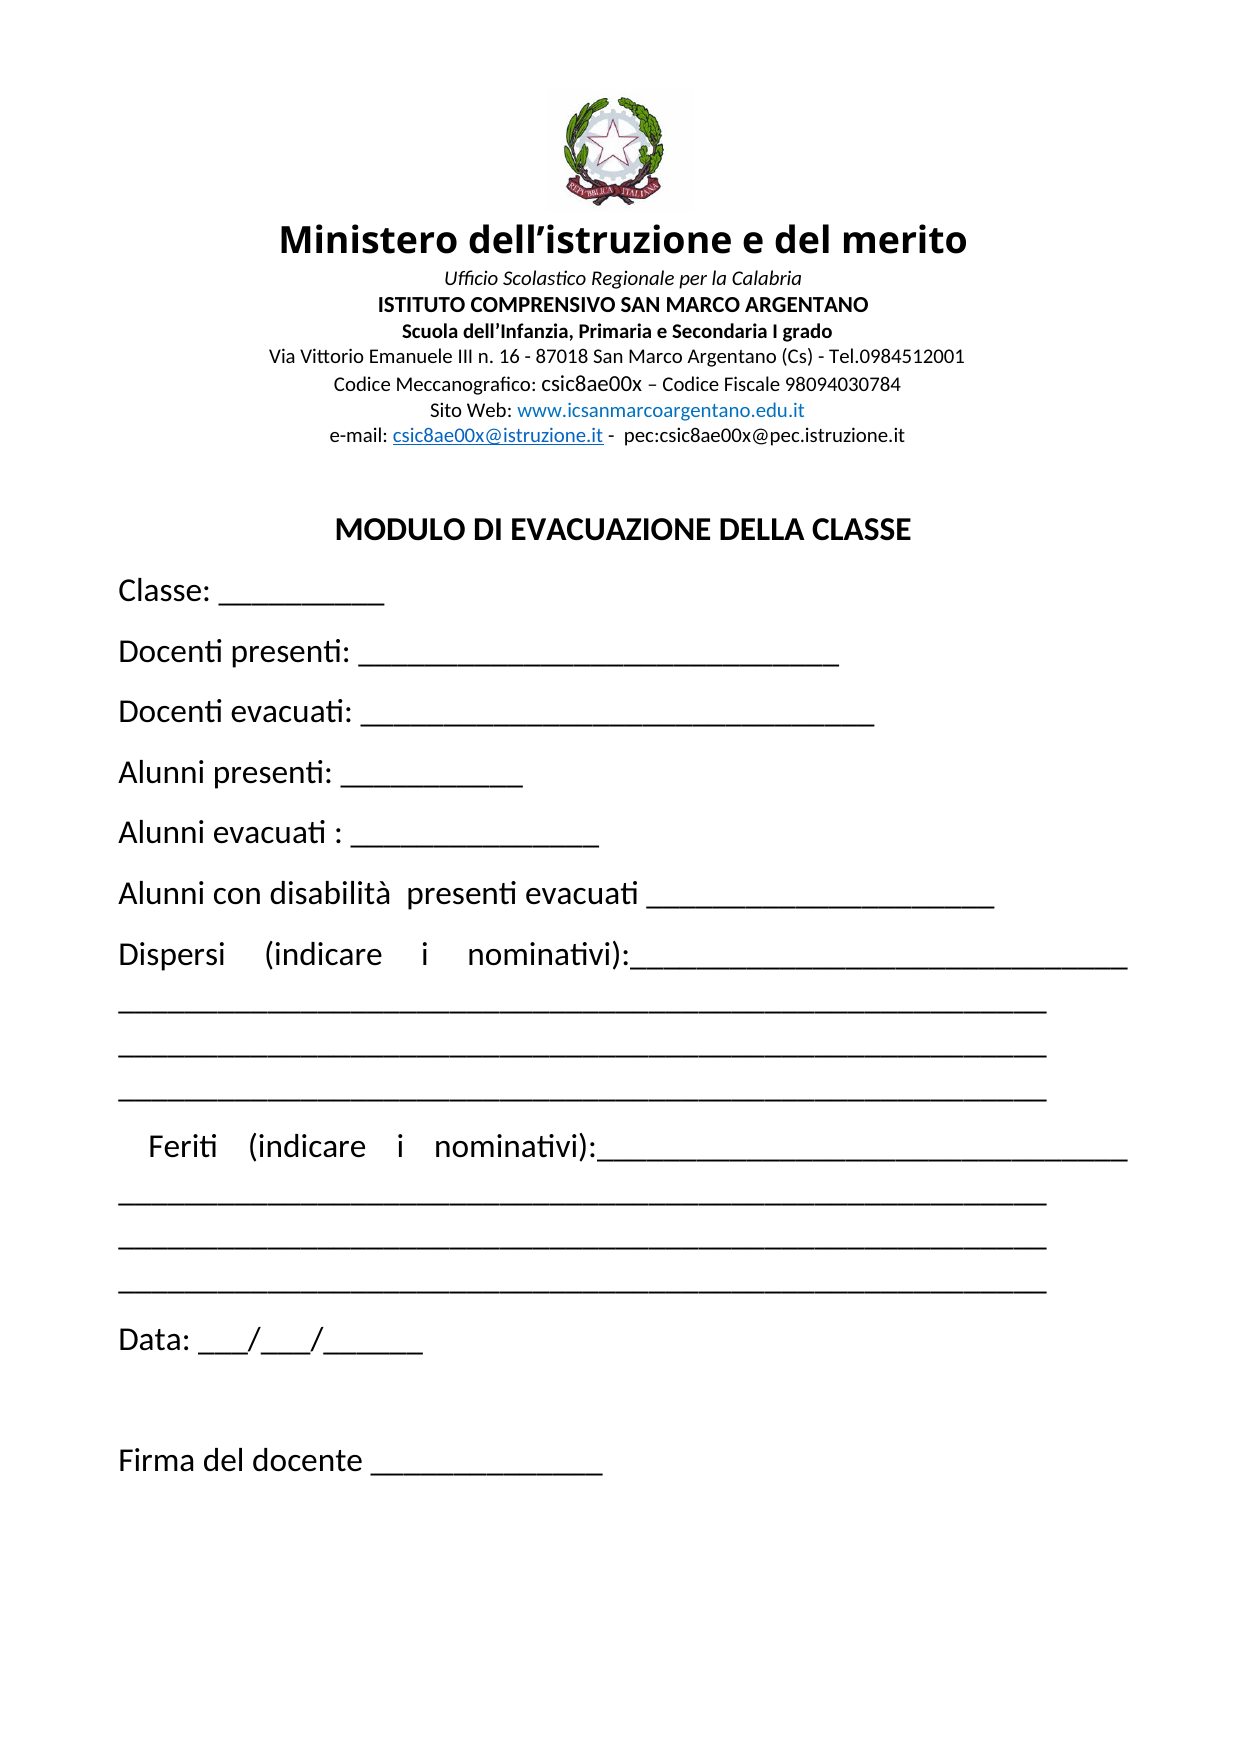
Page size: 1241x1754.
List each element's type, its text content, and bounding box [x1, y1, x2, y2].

text Docenti presenti: _____________________________ [118, 630, 1128, 670]
text ISTITUTO COMPRENSIVO SAN MARCO ARGENTANO [118, 290, 1128, 318]
text Scuola dell’Infanzia, Primaria e Secondaria I grado [118, 318, 1117, 343]
text e-mail: csic8ae00x@istruzione.it - pec:csic8ae00x@pec.istruzione.it [118, 422, 1117, 448]
text Codice Meccanografico: csic8ae00x – Codice Fiscale 98094030784 [118, 369, 1117, 397]
text Firma del docente ______________ [118, 1439, 1128, 1480]
text Alunni evacuati : _______________ [118, 812, 1128, 852]
text Classe: __________ [118, 569, 1128, 610]
picture [547, 89, 695, 212]
text Alunni presenti: ___________ [118, 751, 1128, 792]
text Data: ___/___/______ [118, 1318, 1128, 1358]
text Sito Web: www.icsanmarcoargentano.edu.it [118, 397, 1117, 422]
text Alunni con disabilità presenti evacuati _____________________ [118, 872, 1128, 913]
text Feriti (indicare i nominativi):________________________________ ________________________________________________________ ________________________________________________________ ________________________________________________________ [118, 1125, 1128, 1298]
text Dispersi (indicare i nominativi):______________________________ ________________________________________________________ ________________________________________________________ ________________________________________________________ [118, 933, 1128, 1105]
text Via Vittorio Emanuele III n. 16 - 87018 San Marco Argentano (Cs) - Tel.0984512001 [118, 343, 1117, 369]
text Ministero dell’istruzione e del merito [118, 214, 1128, 265]
text MODULO DI EVACUAZIONE DELLA CLASSE [118, 508, 1128, 549]
text Docenti evacuati: _______________________________ [118, 690, 1128, 731]
text Ufficio Scolastico Regionale per la Calabria [118, 265, 1128, 290]
